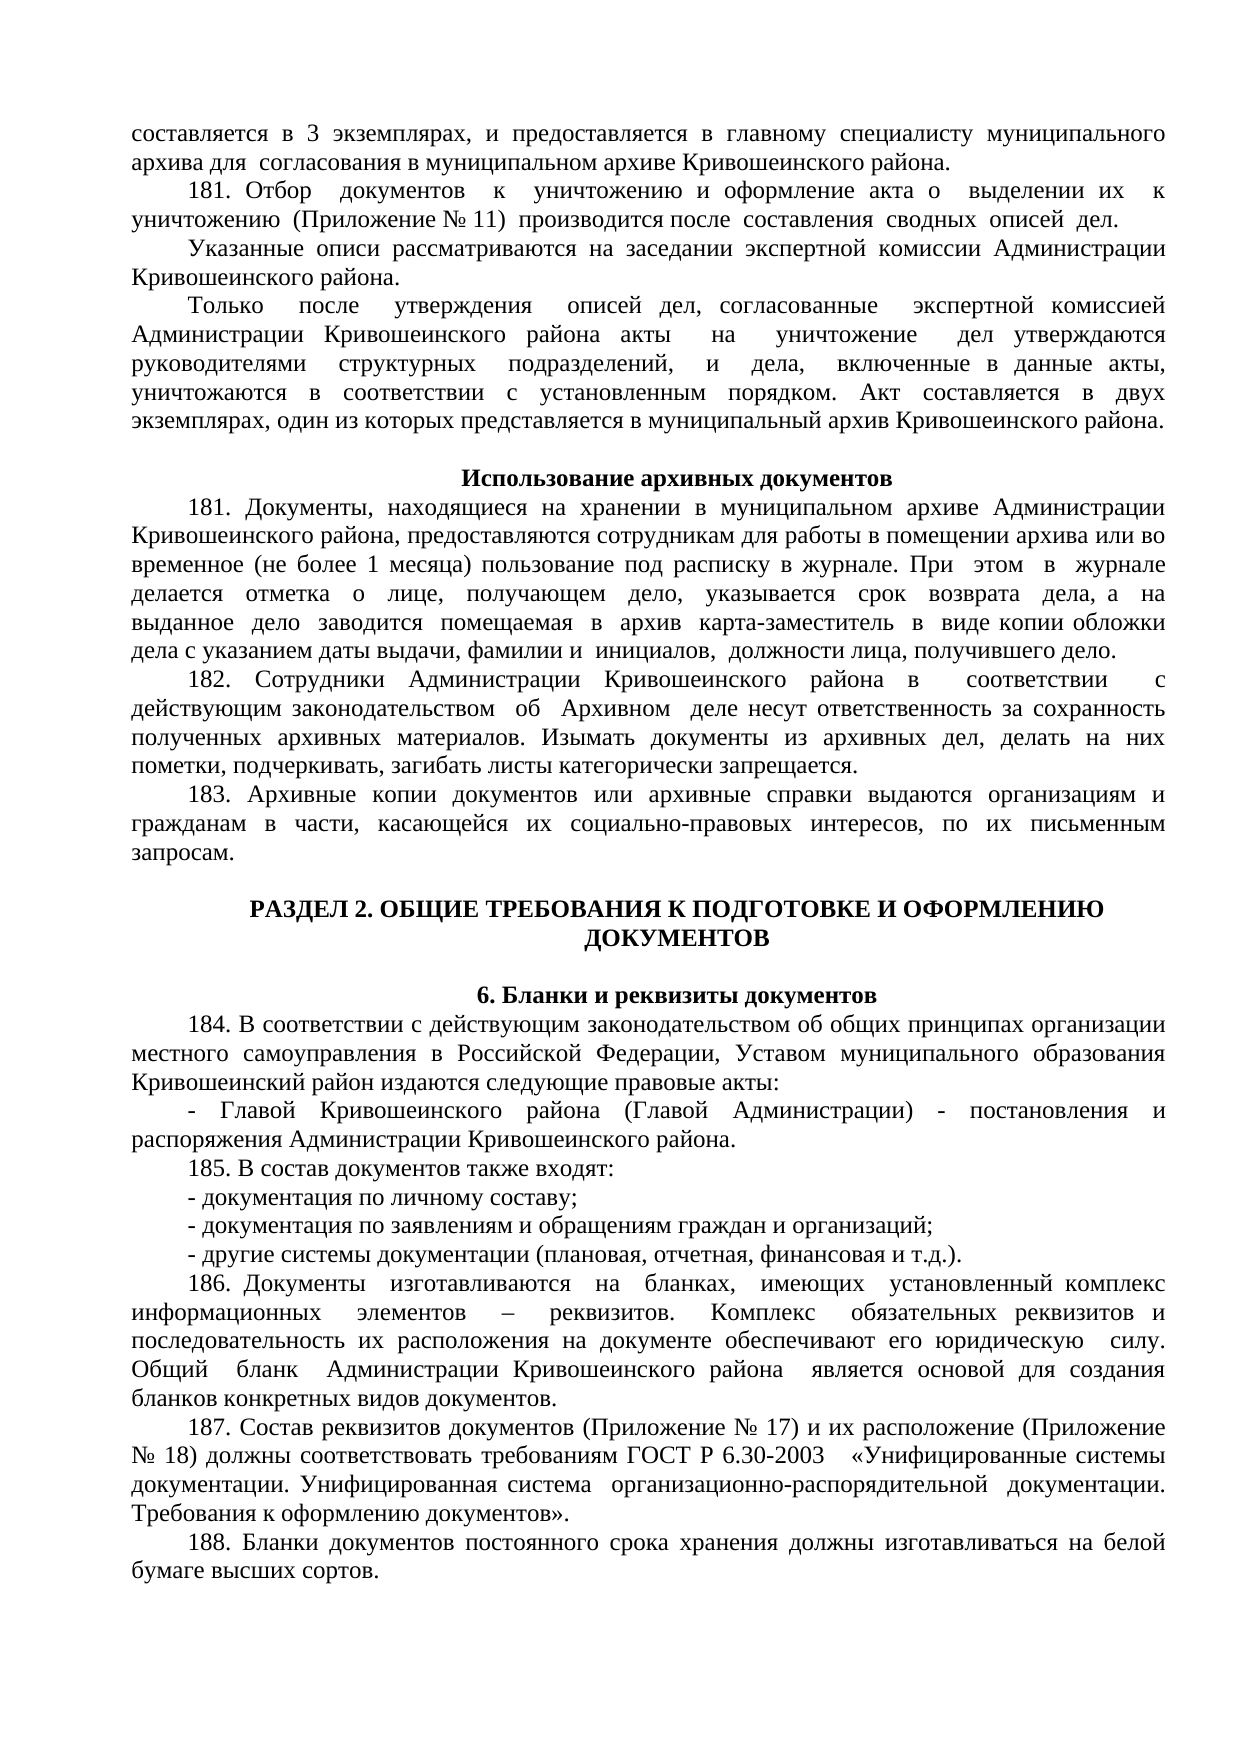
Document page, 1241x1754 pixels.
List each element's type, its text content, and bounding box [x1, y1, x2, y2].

text - документация по личному составу; [131, 1182, 1167, 1211]
text 184. В соответствии с действующим законодательством об общих принципах организации местного самоуправления в Российской Федерации, Уставом муниципального образования Кривошеинский район издаются следующие правовые акты: [131, 1009, 1167, 1096]
text 181. Документы, находящиеся на хранении в муниципальном архиве Администрации Кривошеинского района, предоставляются сотрудникам для работы в помещении архива или во временное (не более 1 месяца) пользование под расписку в журнале. При этом в журнале делается отметка о лице, получающем дело, указывается срок возврата дела, а на выданное дело заводится помещаемая в архив карта-заместитель в виде копии обложки дела с указанием даты выдачи, фамилии и инициалов, должности лица, получившего дело. [131, 492, 1167, 664]
text 181. Отбор документов к уничтожению и оформление акта о выделении их к уничтожению (Приложение № 11) производится после составления сводных описей дел. [131, 176, 1167, 233]
text Только после утверждения описей дел, согласованные экспертной комиссией Администрации Кривошеинского района акты на уничтожение дел утверждаются руководителями структурных подразделений, и дела, включенные в данные акты, уничтожаются в соответствии с установленным порядком. Акт составляется в двух экземплярах, один из которых представляется в муниципальный архив Кривошеинского района. [131, 291, 1167, 434]
text - документация по заявлениям и обращениям граждан и организаций; [131, 1211, 1167, 1239]
text 188. Бланки документов постоянного срока хранения должны изготавливаться на белой бумаге высших сортов. [131, 1527, 1167, 1584]
text 186. Документы изготавливаются на бланках, имеющих установленный комплекс информационных элементов – реквизитов. Комплекс обязательных реквизитов и последовательность их расположения на документе обеспечивают его юридическую силу. Общий бланк Администрации Кривошеинского района является основой для создания бланков конкретных видов документов. [131, 1268, 1167, 1412]
text - Главой Кривошеинского района (Главой Администрации) - постановления и распоряжения Администрации Кривошеинского района. [131, 1096, 1167, 1153]
text 183. Архивные копии документов или архивные справки выдаются организациям и гражданам в части, касающейся их социально-правовых интересов, по их письменным запросам. [131, 779, 1167, 866]
text 182. Сотрудники Администрации Кривошеинского района в соответствии с действующим законодательством об Архивном деле несут ответственность за сохранность полученных архивных материалов. Изымать документы из архивных дел, делать на них пометки, подчеркивать, загибать листы категорически запрещается. [131, 664, 1167, 779]
text РАЗДЕЛ 2. ОБЩИЕ ТРЕБОВАНИЯ К ПОДГОТОВКЕ И ОФОРМЛЕНИЮ [131, 894, 1167, 923]
text Использование архивных документов [131, 463, 1167, 492]
text Указанные описи рассматриваются на заседании экспертной комиссии Администрации Кривошеинского района. [131, 233, 1167, 291]
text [131, 118, 1167, 176]
text ДОКУМЕНТОВ [131, 923, 1167, 952]
text - другие системы документации (плановая, отчетная, финансовая и т.д.). [131, 1239, 1167, 1268]
text 187. Состав реквизитов документов (Приложение № 17) и их расположение (Приложение № 18) должны соответствовать требованиям ГОСТ Р 6.30-2003 «Унифицированные системы документации. Унифицированная система организационно-распорядительной документации. Требования к оформлению документов». [131, 1412, 1167, 1527]
text 6. Бланки и реквизиты документов [131, 981, 1167, 1009]
text 185. В состав документов также входят: [131, 1153, 1167, 1182]
